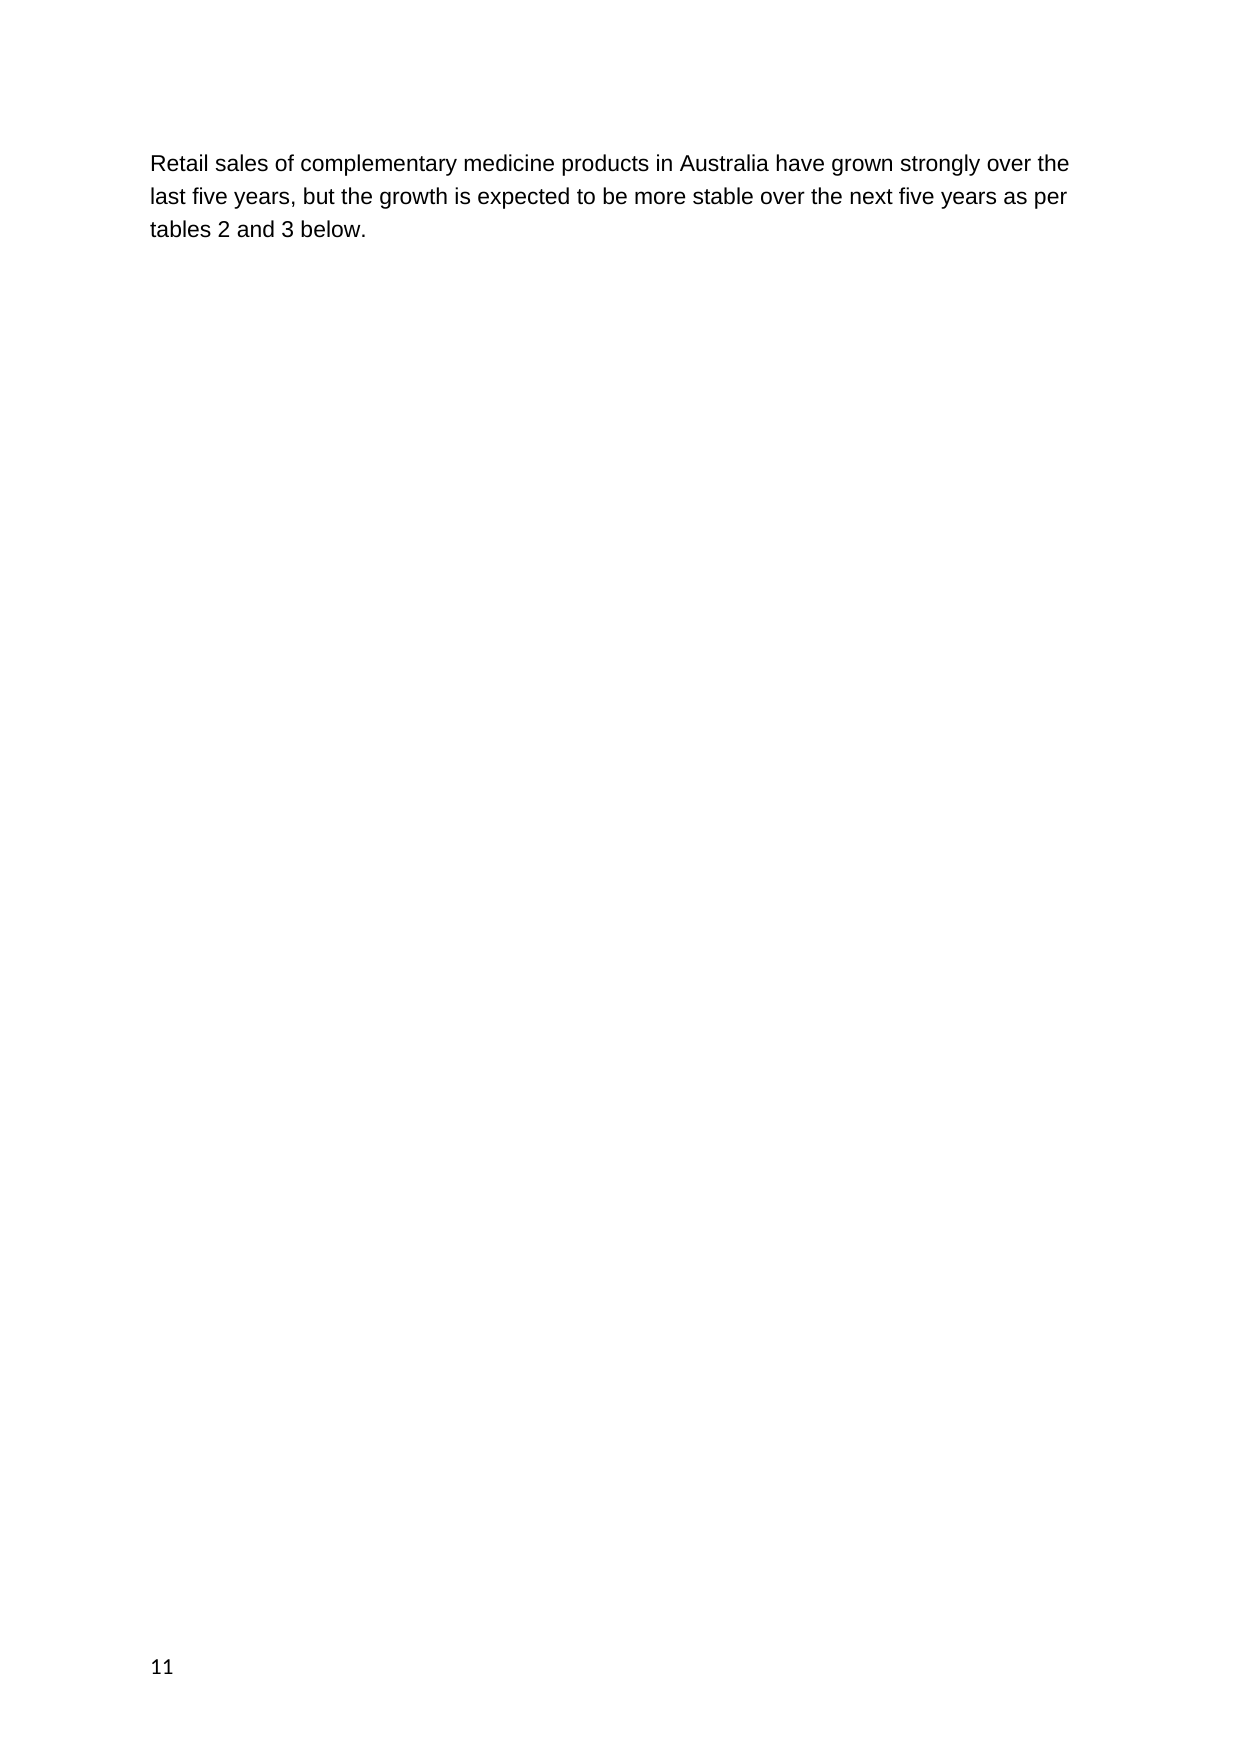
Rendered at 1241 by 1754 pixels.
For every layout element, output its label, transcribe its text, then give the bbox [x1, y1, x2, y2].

text Retail sales of complementary medicine products in Australia have grown strongly over the last five years, but the growth is expected to be more stable over the next five years as per tables 2 and 3 below. [150, 150, 1090, 242]
